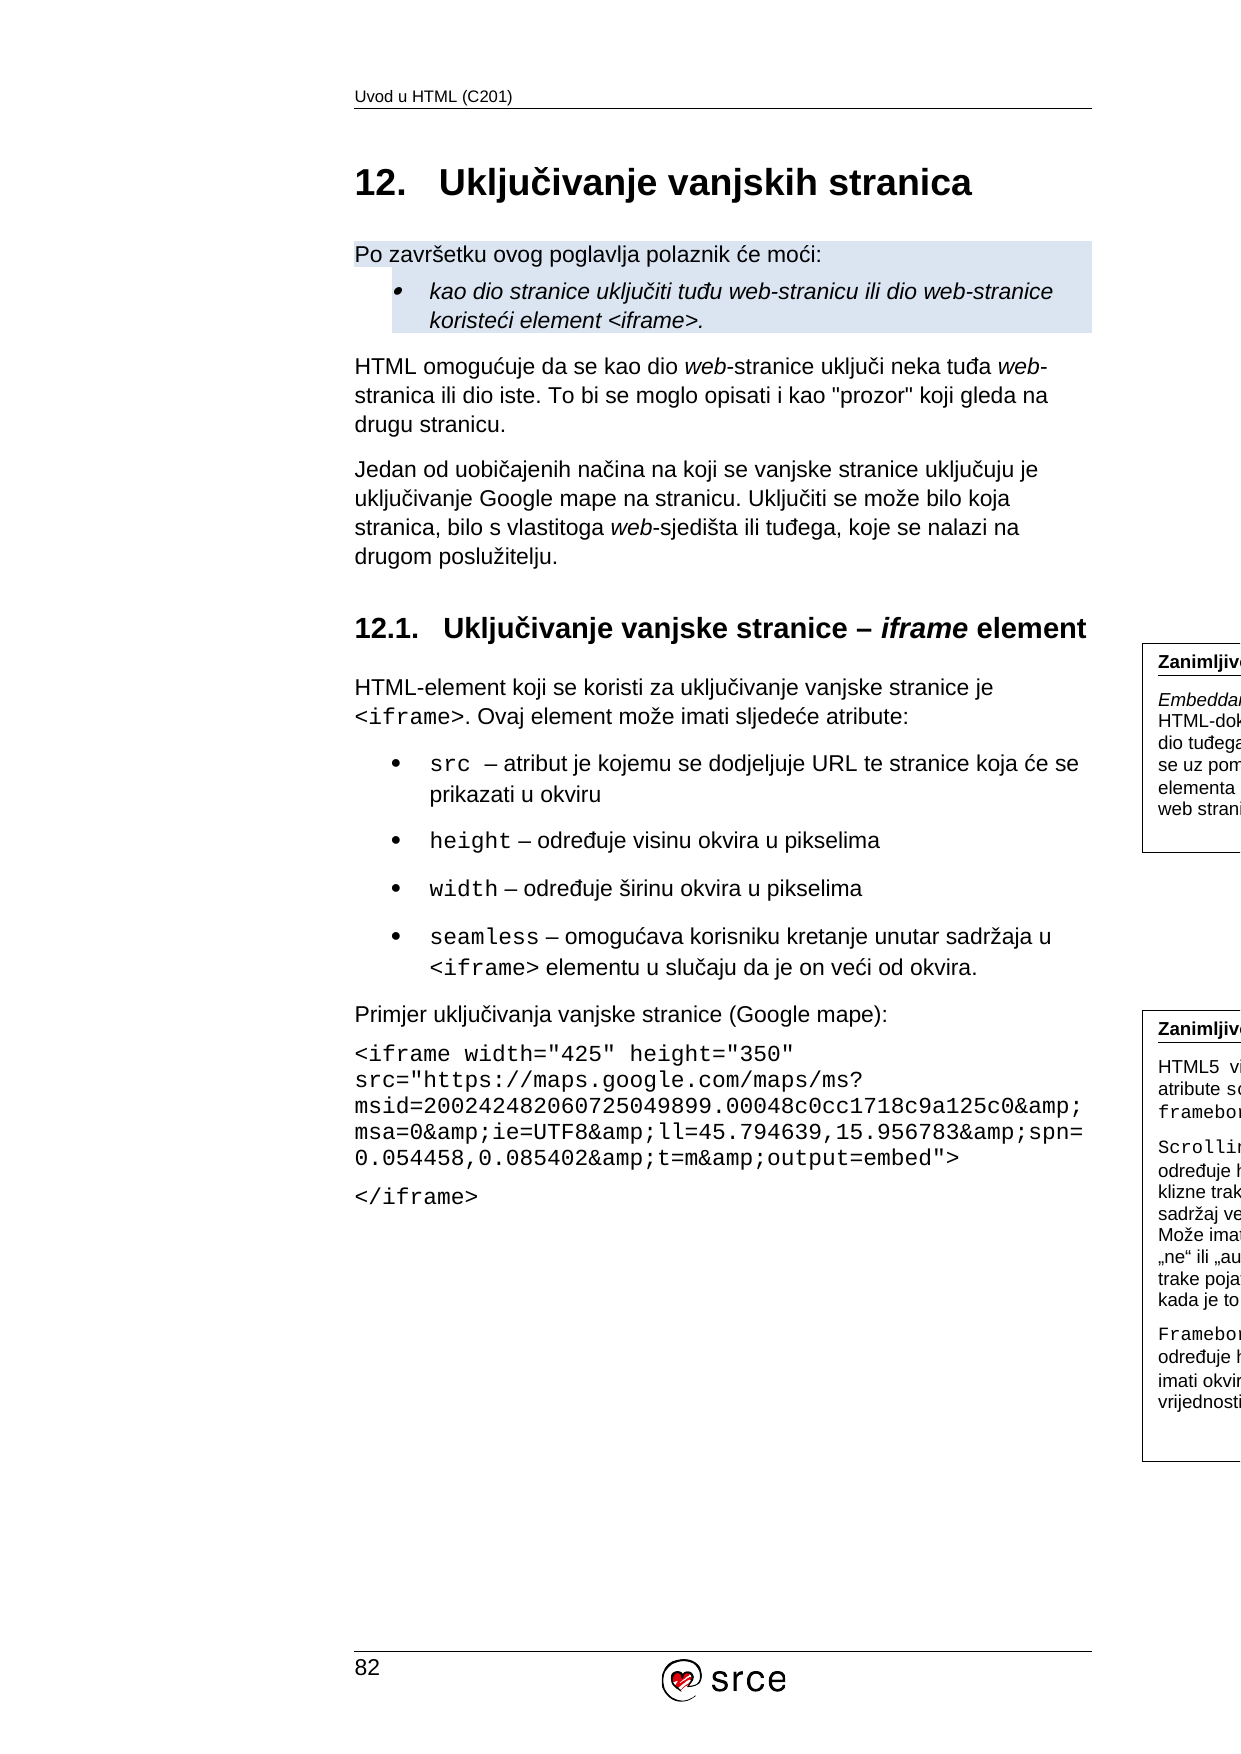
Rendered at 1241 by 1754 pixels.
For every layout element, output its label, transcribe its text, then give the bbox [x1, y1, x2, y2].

subtitle Uključivanje vanjske stranice – iframe element [354, 611, 1092, 644]
list width – određuje širinu okvira u pikselima [392, 875, 1092, 903]
text HTML-element koji se koristi za uključivanje vanjske stranice je <iframe>. Ovaj element može imati sljedeće atribute: [354, 674, 1092, 731]
list seamless – omogućava korisniku kretanje unutar sadržaja u <iframe> elementu u slučaju da je on veći od okvira. [392, 923, 1092, 982]
text Po završetku ovog poglavlja polaznik će moći: [354, 241, 1092, 267]
text HTML omogućuje da se kao dio web-stranice uključi neka tuđa web-stranica ili dio iste. To bi se moglo opisati i kao "prozor" koji gleda na drugu stranicu. [354, 353, 1092, 437]
subtitle Uključivanje vanjskih stranica [354, 160, 1092, 203]
text </iframe> [354, 1185, 1092, 1211]
text <iframe width="425" height="350" src="https://maps.google.com/maps/ms?msid=200242482060725049899.00048c0cc1718c9a125c0&amp;msa=0&amp;ie=UTF8&amp;ll=45.794639,15.956783&amp;spn=0.054458,0.085402&amp;t=m&amp;output=embed"> [354, 1043, 1092, 1172]
text kao dio stranice uključiti tuđu web-stranicu ili dio web-stranice koristeći element <iframe>. [392, 278, 1092, 333]
list src – atribut je kojemu se dodjeljuje URL te stranice koja će se prikazati u okviru [392, 750, 1092, 808]
text Primjer uključivanja vanjske stranice (Google mape): [354, 1001, 1092, 1028]
text Jedan od uobičajenih načina na koji se vanjske stranice uključuju je uključivanje Google mape na stranicu. Uključiti se može bilo koja stranica, bilo s vlastitoga web-sjedišta ili tuđega, koje se nalazi na drugom poslužitelju. [354, 456, 1092, 569]
list height – određuje visinu okvira u pikselima [392, 827, 1092, 855]
picture [661, 1659, 786, 1702]
